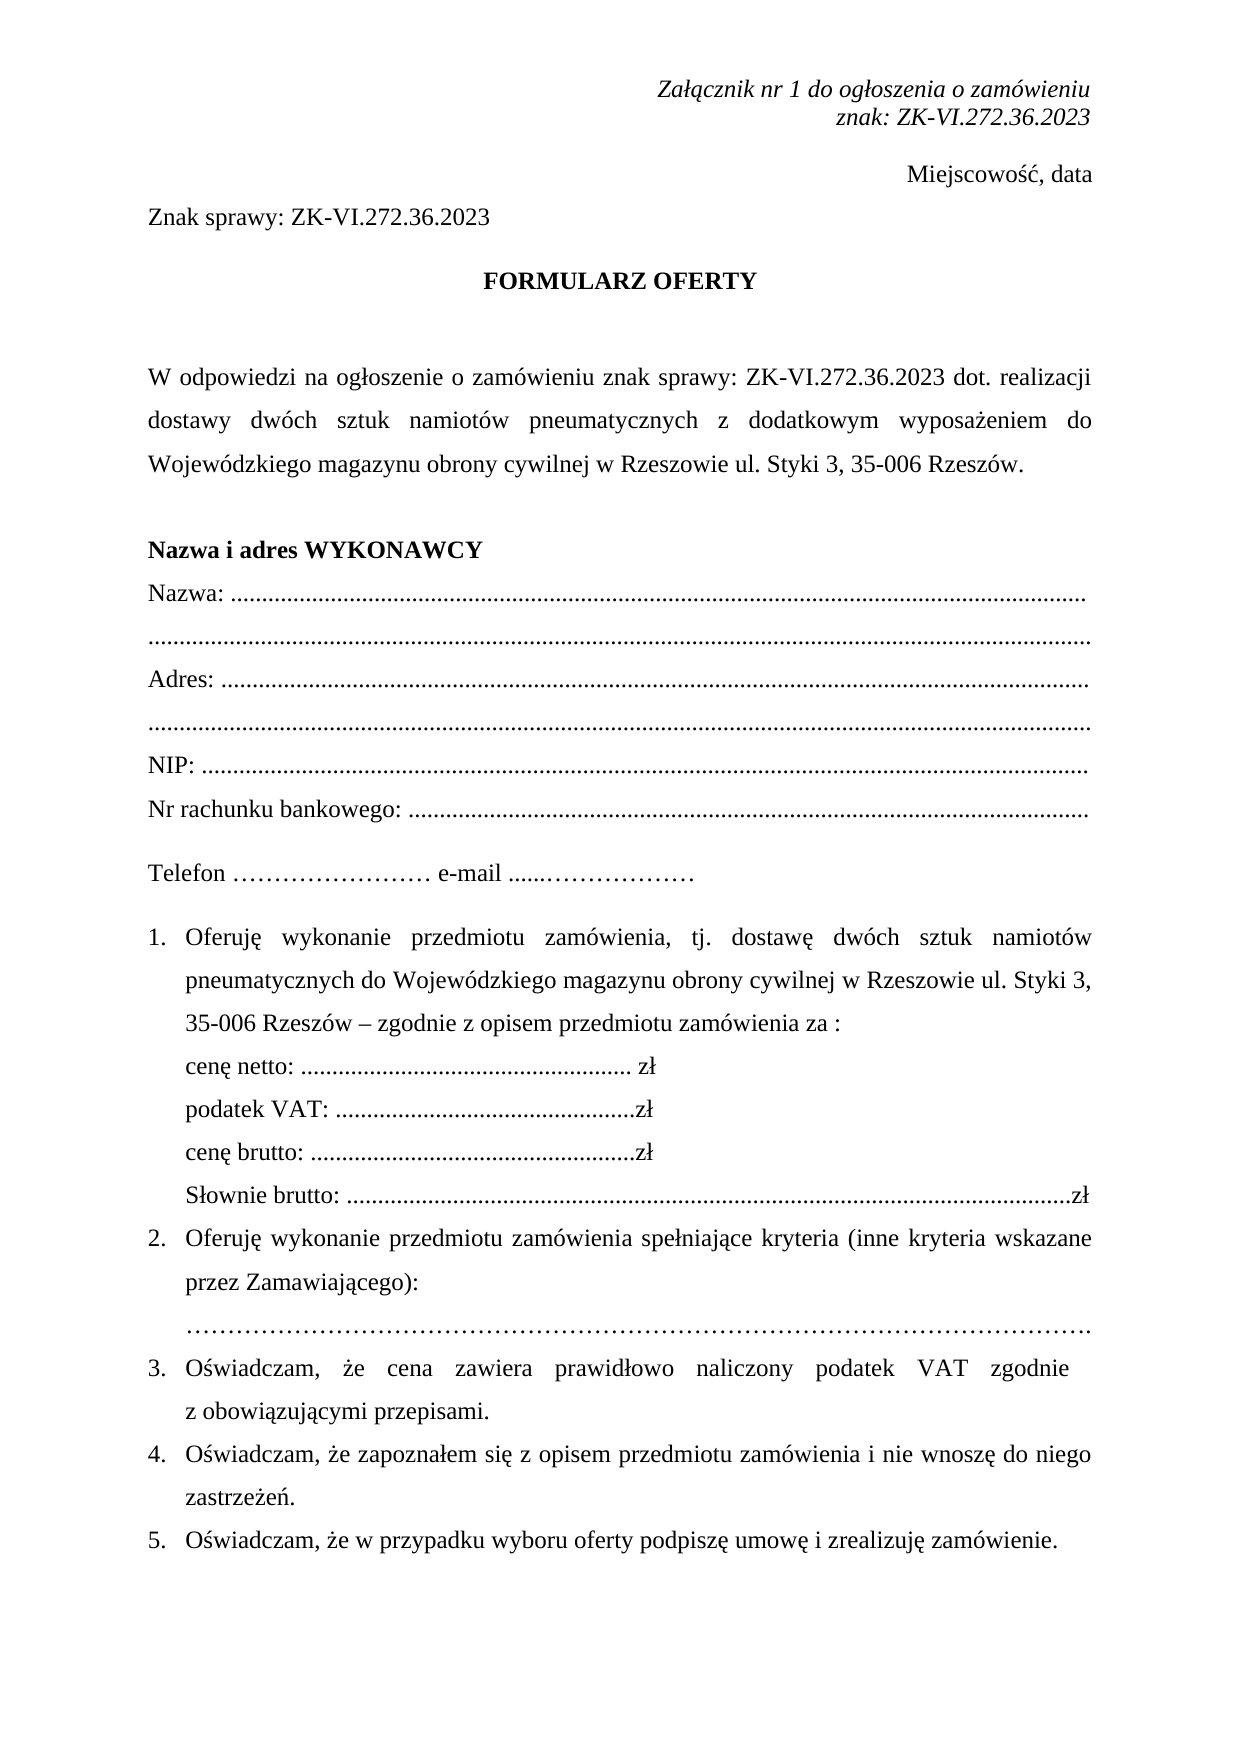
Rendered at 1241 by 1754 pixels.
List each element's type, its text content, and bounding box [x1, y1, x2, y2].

list Oferuję wykonanie przedmiotu zamówienia, tj. dostawę dwóch sztuk namiotów pneumatycznych do Wojewódzkiego magazynu obrony cywilnej w Rzeszowie ul. Styki 3, 35-006 Rzeszów – zgodnie z opisem przedmiotu zamówienia za : [148, 922, 1093, 1037]
text W odpowiedzi na ogłoszenie o zamówieniu znak sprawy: ZK-VI.272.36.2023 dot. realizacji dostawy dwóch sztuk namiotów pneumatycznych z dodatkowym wyposażeniem do Wojewódzkiego magazynu obrony cywilnej w Rzeszowie ul. Styki 3, 35-006 Rzeszów. [148, 362, 1093, 477]
text .......................................................................................................................................................NIP: .............................................................................................................................................. [148, 707, 1093, 779]
subtitle FORMULARZ OFERTY [148, 266, 1093, 295]
list Oferuję wykonanie przedmiotu zamówienia spełniające kryteria (inne kryteria wskazane przez Zamawiającego): [148, 1223, 1093, 1295]
text Miejscowość, data [148, 159, 1093, 188]
text Znak sprawy: ZK-VI.272.36.2023 [148, 202, 1093, 231]
text Nr rachunku bankowego: ............................................................................................................. [148, 794, 1093, 822]
list Oświadczam, że w przypadku wyboru oferty podpiszę umowę i zrealizuję zamówienie. [148, 1525, 1093, 1554]
list Oświadczam, że cena zawiera prawidłowo naliczony podatek VAT zgodnie z obowiązującymi przepisami. [148, 1353, 1093, 1425]
text podatek VAT: ................................................zł [185, 1094, 1093, 1123]
text Telefon …………………… e-mail ......……………… [148, 858, 1093, 886]
text cenę brutto: ....................................................zł [185, 1137, 1093, 1166]
text .......................................................................................................................................................Adres: ........................................................................................................................................... [148, 621, 1093, 693]
text ………………………………………………………………………………………………. [185, 1310, 1093, 1338]
text cenę netto: ..................................................... zł [185, 1051, 1093, 1080]
subtitle Nazwa i adres WYKONAWCY [148, 535, 1093, 564]
list Oświadczam, że zapoznałem się z opisem przedmiotu zamówienia i nie wnoszę do niego zastrzeżeń. [148, 1439, 1093, 1511]
text Nazwa: ......................................................................................................................................... [148, 578, 1093, 607]
text Słownie brutto: ....................................................................................................................zł [185, 1180, 1093, 1209]
